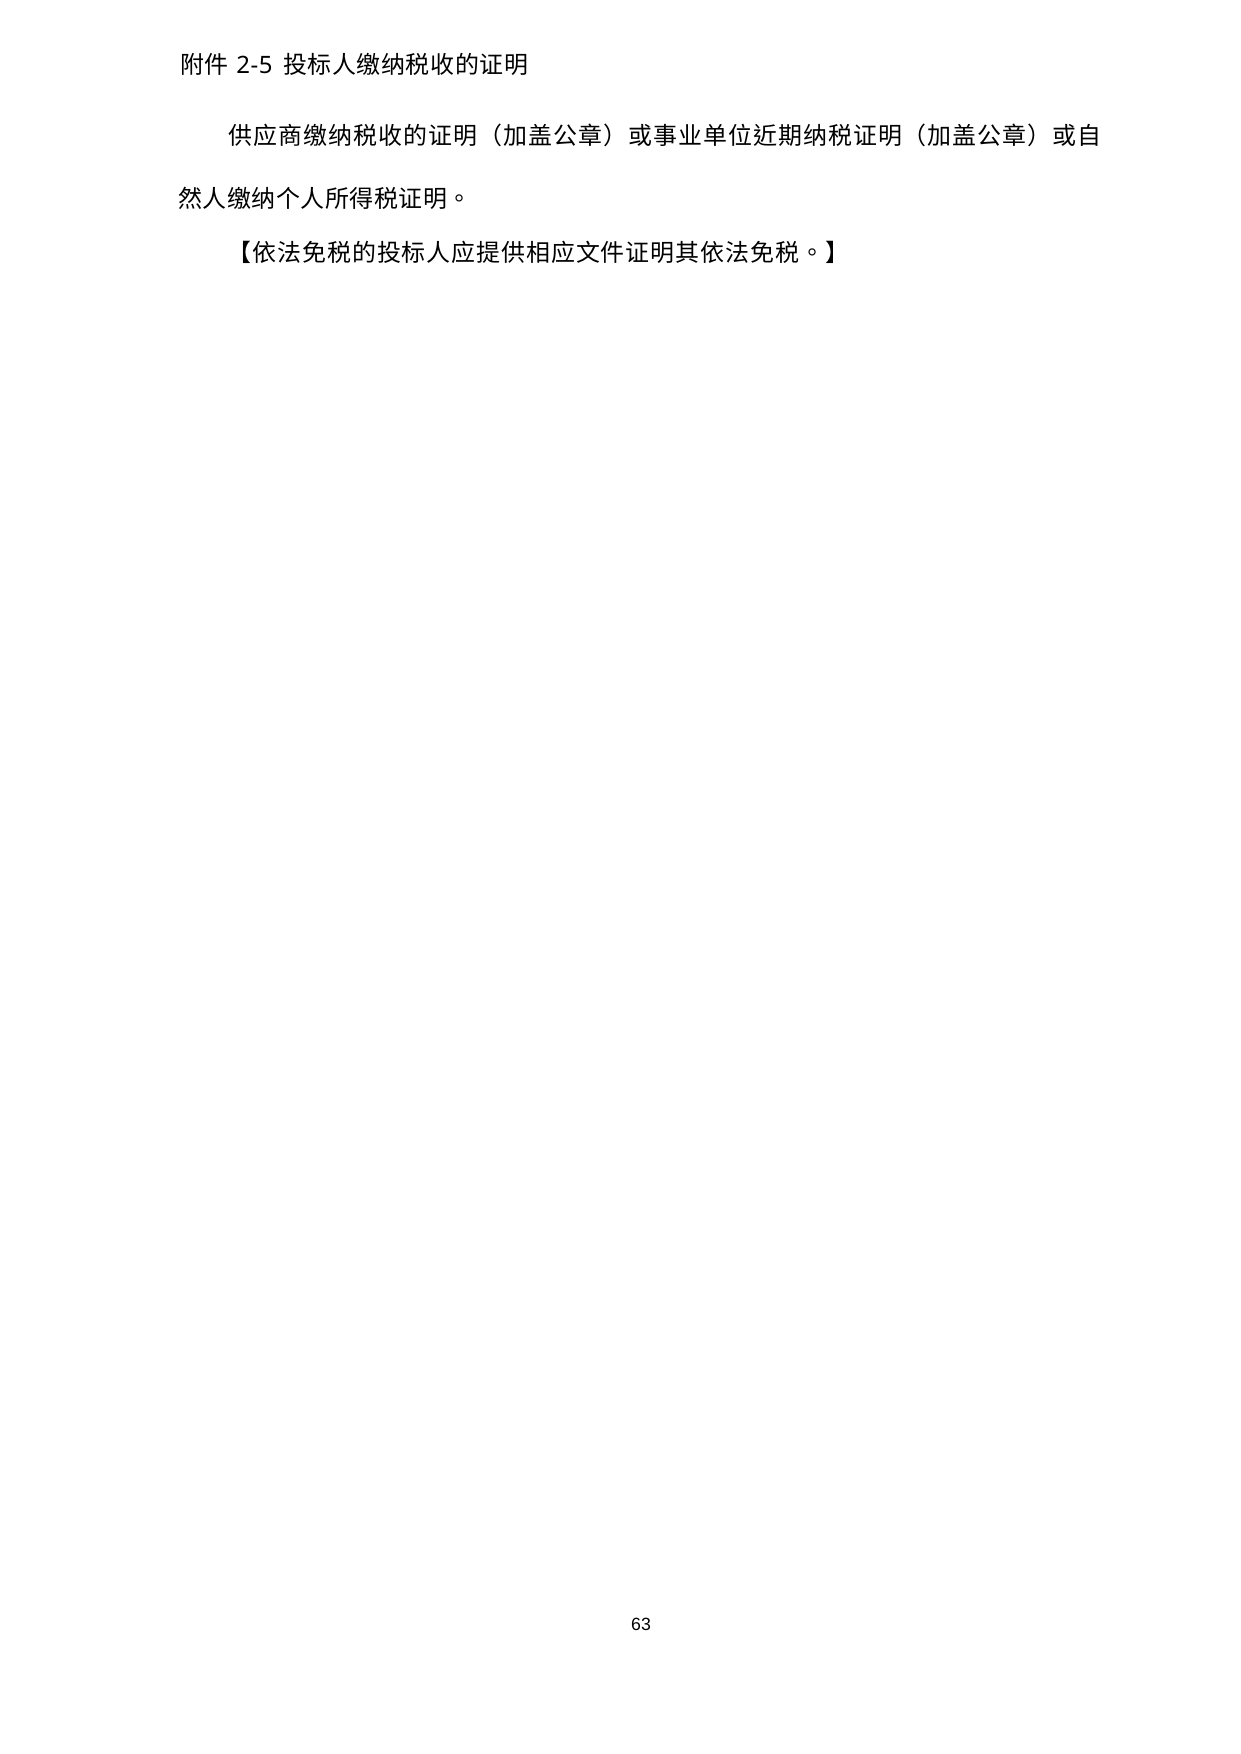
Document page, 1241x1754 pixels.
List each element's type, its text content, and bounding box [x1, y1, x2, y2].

text 供应商缴纳税收的证明（加盖公章）或事业单位近期纳税证明（加盖公章）或自 [228, 131, 1240, 183]
text 然人缴纳个人所得税证明。 [178, 183, 1240, 214]
text 附件 2-5 投标人缴纳税收的证明 [180, 49, 1240, 80]
text 【依法免税的投标人应提供相应文件证明其依法免税。】 [227, 237, 1240, 267]
